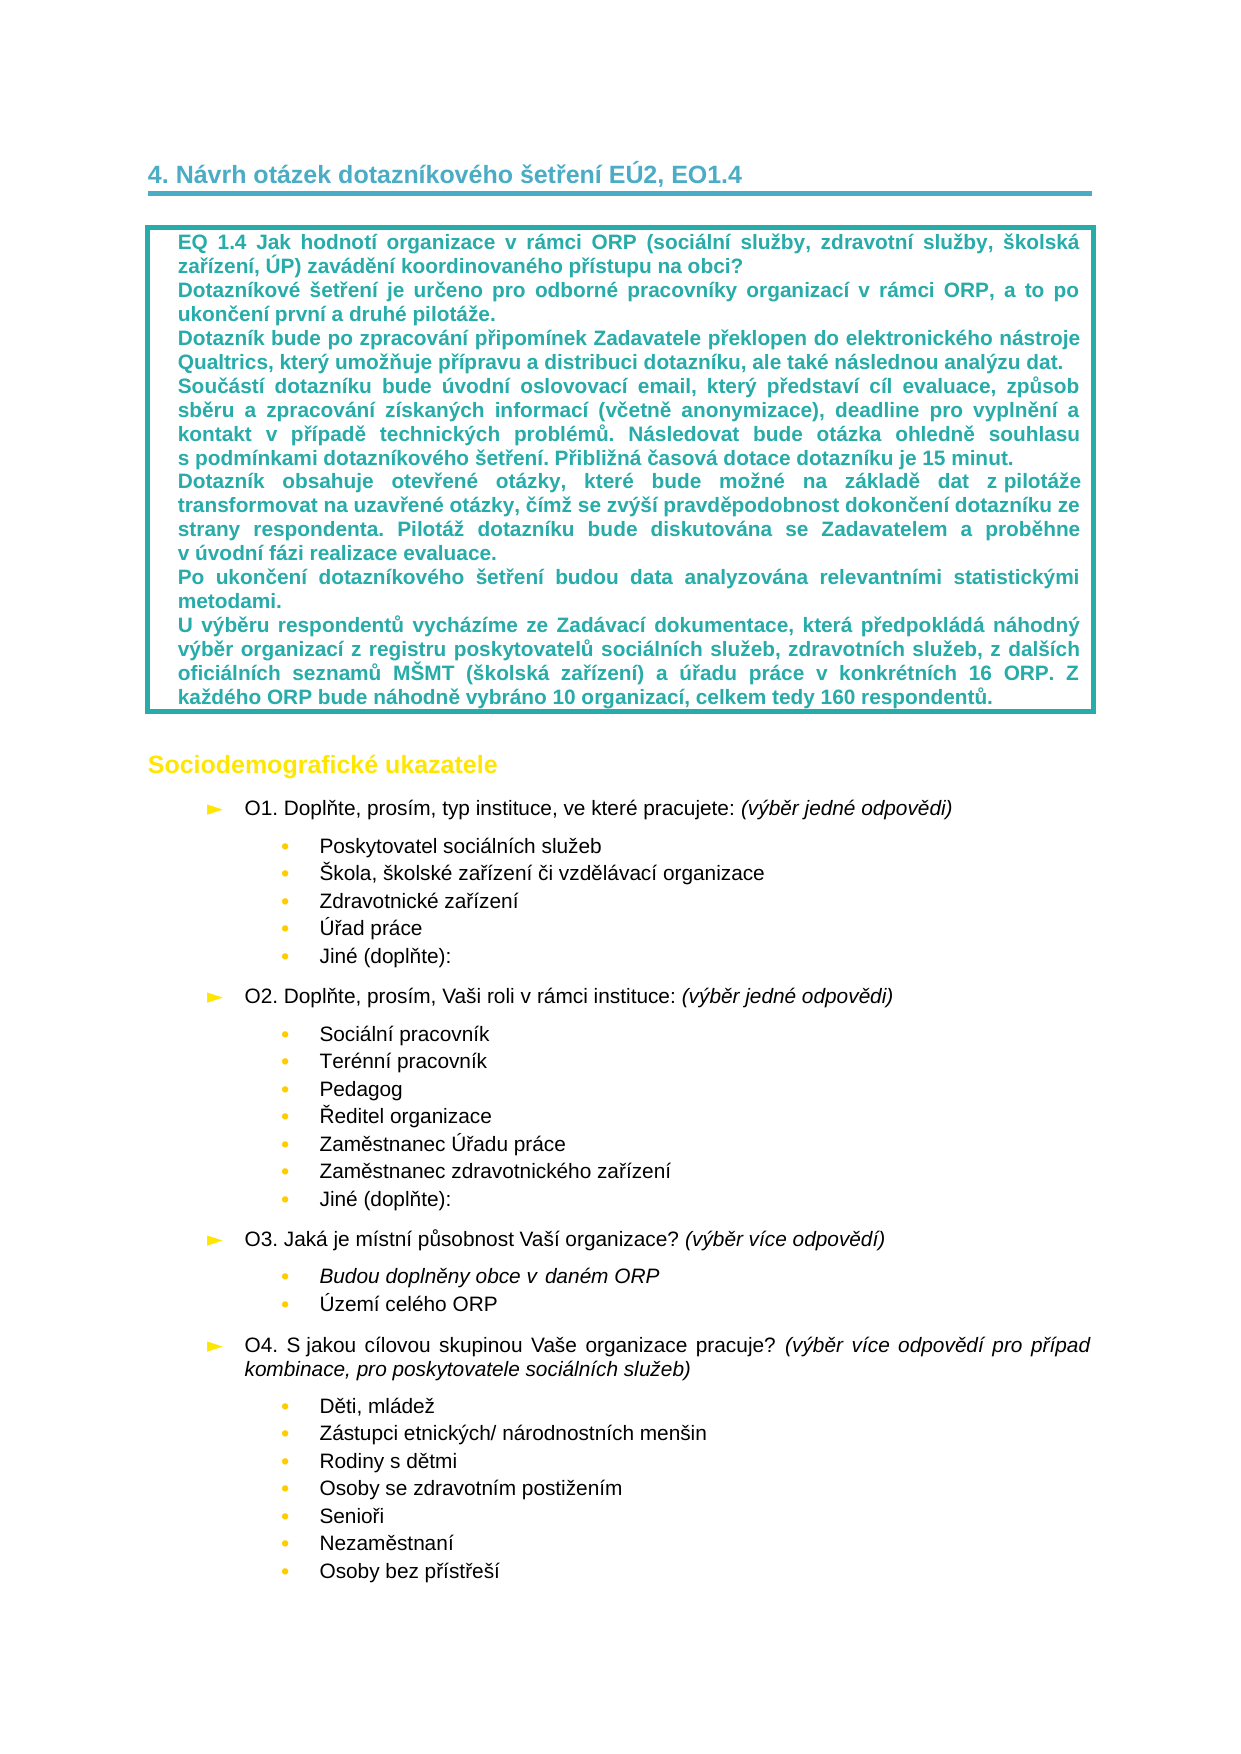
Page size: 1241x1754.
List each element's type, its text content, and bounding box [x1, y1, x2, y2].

table_header EQ 1.4 Jak hodnotí organizace v rámci ORP (sociální služby, zdravotní služby, školská zařízení, ÚP) zavádění koordinovaného přístupu na obci? Dotazníkové šetření je určeno pro odborné pracovníky organizací v rámci ORP, a to po ukončení první a druhé pilotáže. Dotazník bude po zpracování připomínek Zadavatele překlopen do elektronického nástroje Qualtrics, který umožňuje přípravu a distribuci dotazníku, ale také následnou analýzu dat. Součástí dotazníku bude úvodní oslovovací email, který představí cíl evaluace, způsob sběru a zpracování získaných informací (včetně anonymizace), deadline pro vyplnění a kontakt v případě technických problémů. Následovat bude otázka ohledně souhlasu s podmínkami dotazníkového šetření. Přibližná časová dotace dotazníku je 15 minut. Dotazník obsahuje otevřené otázky, které bude možné na základě dat z pilotáže transformovat na uzavřené otázky, čímž se zvýší pravděpodobnost dokončení dotazníku ze strany respondenta. Pilotáž dotazníku bude diskutována se Zadavatelem a proběhne v úvodní fázi realizace evaluace. Po ukončení dotazníkového šetření budou data analyzována relevantními statistickými metodami. U výběru respondentů vycházíme ze Zadávací dokumentace, která předpokládá náhodný výběr organizací z registru poskytovatelů sociálních služeb, zdravotních služeb, z dalších oficiálních seznamů MŠMT (školská zařízení) a úřadu práce v konkrétních 16 ORP. Z každého ORP bude náhodně vybráno 10 organizací, celkem tedy 160 respondentů. [150, 230, 1091, 709]
list Sociální pracovník [282, 1021, 1092, 1045]
list Budou doplněny obce v daném ORP [282, 1264, 1092, 1288]
list Osoby bez přístřeší [282, 1559, 1092, 1583]
list Terénní pracovník [282, 1049, 1092, 1073]
list Území celého ORP [282, 1292, 1092, 1316]
list Nezaměstnaní [282, 1531, 1092, 1555]
text Sociodemografické ukazatele [148, 750, 1092, 779]
list O1. Doplňte, prosím, typ instituce, ve které pracujete: (výběr jedné odpovědi) [207, 796, 1092, 821]
list Pedagog [282, 1076, 1092, 1100]
list O3. Jaká je místní působnost Vaší organizace? (výběr více odpovědí) [207, 1226, 1092, 1252]
list Děti, mládež [282, 1394, 1092, 1418]
list Zaměstnanec Úřadu práce [282, 1131, 1092, 1155]
list Jiné (doplňte): [282, 943, 1092, 967]
list Úřad práce [282, 916, 1092, 940]
list Zdravotnické zařízení [282, 888, 1092, 912]
list Zaměstnanec zdravotnického zařízení [282, 1159, 1092, 1183]
list O2. Doplňte, prosím, Vaši roli v rámci instituce: (výběr jedné odpovědi) [207, 983, 1092, 1009]
list O4. S jakou cílovou skupinou Vaše organizace pracuje? (výběr více odpovědí pro případ kombinace, pro poskytovatele sociálních služeb) [207, 1332, 1092, 1381]
subtitle Návrh otázek dotazníkového šetření EÚ2, EO1.4 [148, 160, 1092, 191]
list Ředitel organizace [282, 1104, 1092, 1128]
list Osoby se zdravotním postižením [282, 1476, 1092, 1500]
list Škola, školské zařízení či vzdělávací organizace [282, 861, 1092, 885]
list Senioři [282, 1504, 1092, 1528]
list Jiné (doplňte): [282, 1186, 1092, 1210]
list Zástupci etnických/ národnostních menšin [282, 1421, 1092, 1445]
list Rodiny s dětmi [282, 1449, 1092, 1473]
list Poskytovatel sociálních služeb [282, 833, 1092, 857]
